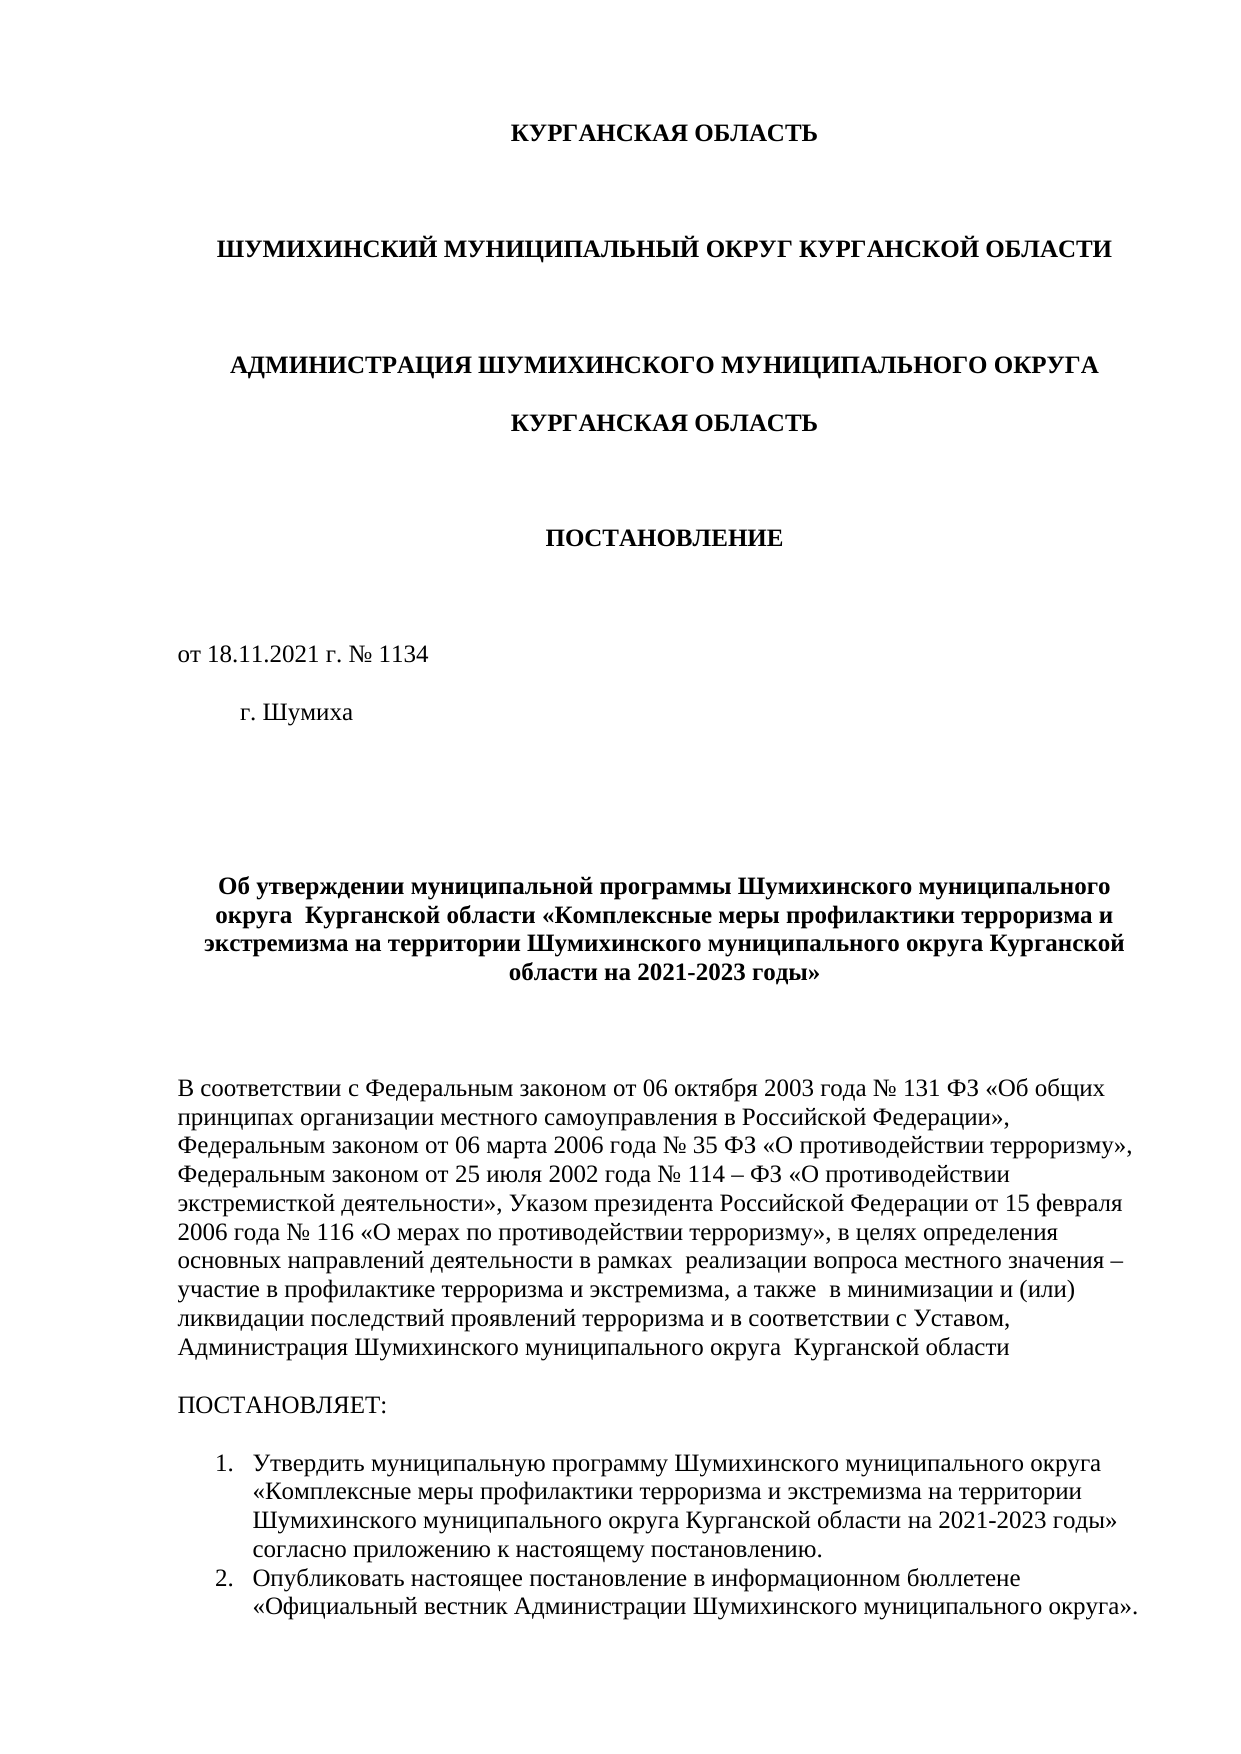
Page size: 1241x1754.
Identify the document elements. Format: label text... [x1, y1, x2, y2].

text г. Шумиха [177, 697, 1152, 726]
list Утвердить муниципальную программу Шумихинского муниципального округа «Комплексные меры профилактики терроризма и экстремизма на территории Шумихинского муниципального округа Курганской области на 2021-2023 годы» согласно приложению к настоящему постановлению. [215, 1448, 1152, 1563]
text В соответствии с Федеральным законом от 06 октября 2003 года № 131 ФЗ «Об общих принципах организации местного самоуправления в Российской Федерации», Федеральным законом от 06 марта 2006 года № 35 ФЗ «О противодействии терроризму», Федеральным законом от 25 июля 2002 года № 114 – ФЗ «О противодействии экстремисткой деятельности», Указом президента Российской Федерации от 15 февраля 2006 года № 116 «О мерах по противодействии терроризму», в целях определения основных направлений деятельности в рамках реализации вопроса местного значения – участие в профилактике терроризма и экстремизма, а также в минимизации и (или) ликвидации последствий проявлений терроризма и в соответствии с Уставом, Администрация Шумихинского муниципального округа Курганской области [177, 1073, 1152, 1361]
list Опубликовать настоящее постановление в информационном бюллетене «Официальный вестник Администрации Шумихинского муниципального округа». [215, 1563, 1152, 1620]
text АДМИНИСТРАЦИЯ ШУМИХИНСКОГО МУНИЦИПАЛЬНОГО ОКРУГА [177, 350, 1152, 378]
text ПОСТАНОВЛЯЕТ: [177, 1390, 1152, 1418]
text от 18.11.2021 г. № 1134 [177, 639, 1152, 668]
text ПОСТАНОВЛЕНИЕ [177, 523, 1152, 552]
text Об утверждении муниципальной программы Шумихинского муниципального округа Курганской области «Комплексные меры профилактики терроризма и экстремизма на территории Шумихинского муниципального округа Курганской области на 2021-2023 годы» [177, 871, 1152, 986]
text КУРГАНСКАЯ ОБЛАСТЬ [177, 408, 1152, 436]
text ШУМИХИНСКИЙ МУНИЦИПАЛЬНЫЙ ОКРУГ КУРГАНСКОЙ ОБЛАСТИ [177, 234, 1152, 263]
text КУРГАНСКАЯ ОБЛАСТЬ [177, 118, 1152, 147]
